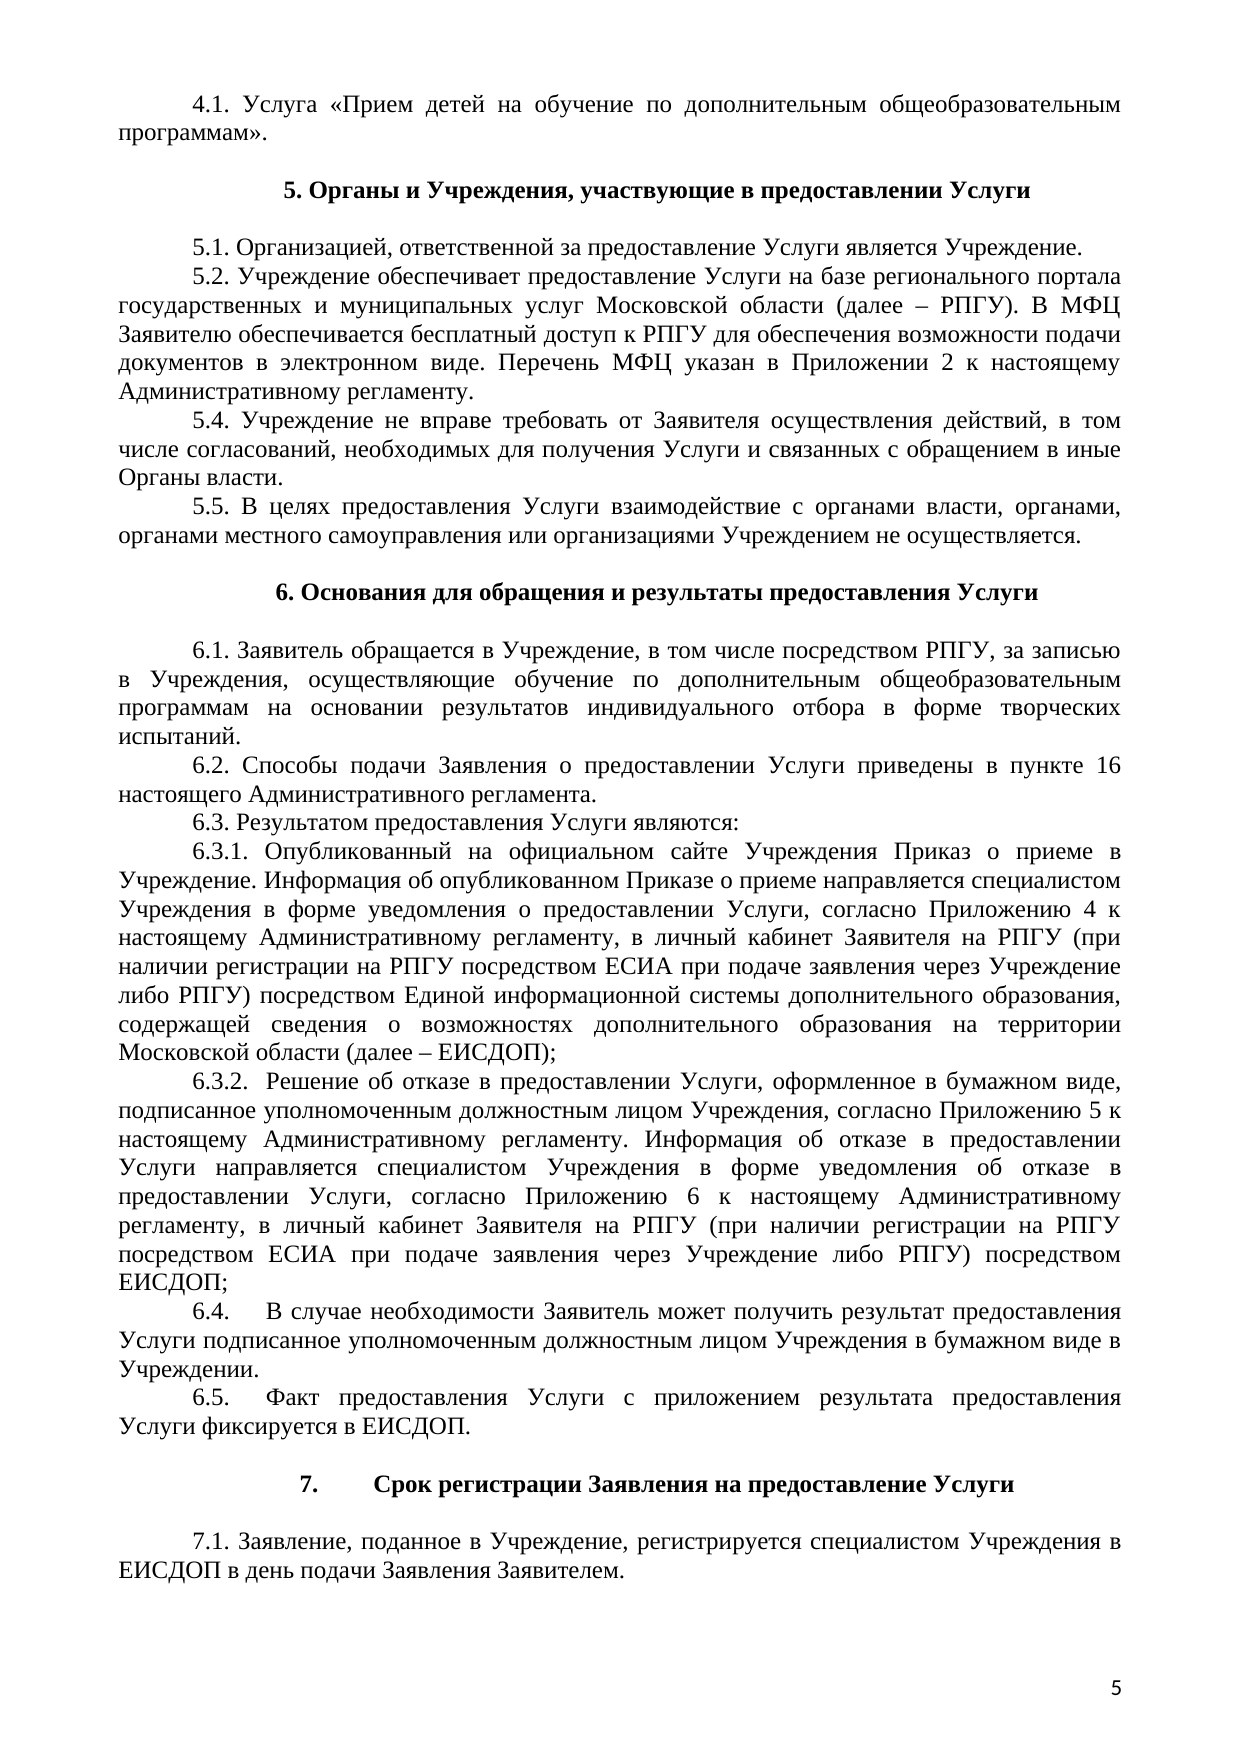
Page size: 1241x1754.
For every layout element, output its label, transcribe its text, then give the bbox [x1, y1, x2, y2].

list Решение об отказе в предоставлении Услуги, оформленное в бумажном виде, подписанное уполномоченным должностным лицом Учреждения, согласно Приложению 5 к настоящему Административному регламенту. Информация об отказе в предоставлении Услуги направляется специалистом Учреждения в форме уведомления об отказе в предоставлении Услуги, согласно Приложению 6 к настоящему Административному регламенту, в личный кабинет Заявителя на РПГУ (при наличии регистрации на РПГУ посредством ЕСИА при подаче заявления через Учреждение либо РПГУ) посредством ЕИСДОП; [118, 1066, 1122, 1296]
text 5.2. Учреждение обеспечивает предоставление Услуги на базе регионального портала государственных и муниципальных услуг Московской области (далее – РПГУ). В МФЦ Заявителю обеспечивается бесплатный доступ к РПГУ для обеспечения возможности подачи документов в электронном виде. Перечень МФЦ указан в Приложении 2 к настоящему Административному регламенту. [118, 261, 1122, 405]
text 7.1. Заявление, поданное в Учреждение, регистрируется специалистом Учреждения в ЕИСДОП в день подачи Заявления Заявителем. [118, 1526, 1122, 1584]
text 5.1. Организацией, ответственной за предоставление Услуги является Учреждение. [118, 232, 1122, 261]
subtitle 6. Основания для обращения и результаты предоставления Услуги [118, 577, 1122, 606]
text 6.3.1. Опубликованный на официальном сайте Учреждения Приказ о приеме в Учреждение. Информация об опубликованном Приказе о приеме направляется специалистом Учреждения в форме уведомления о предоставлении Услуги, согласно Приложению 4 к настоящему Административному регламенту, в личный кабинет Заявителя на РПГУ (при наличии регистрации на РПГУ посредством ЕСИА при подаче заявления через Учреждение либо РПГУ) посредством Единой информационной системы дополнительного образования, содержащей сведения о возможностях дополнительного образования на территории Московской области (далее – ЕИСДОП); [118, 836, 1122, 1066]
text 6.1. Заявитель обращается в Учреждение, в том числе посредством РПГУ, за записью в Учреждения, осуществляющие обучение по дополнительным общеобразовательным программам на основании результатов индивидуального отбора в форме творческих испытаний. [118, 635, 1122, 750]
text 5.5. В целях предоставления Услуги взаимодействие с органами власти, органами, органами местного самоуправления или организациями Учреждением не осуществляется. [118, 491, 1122, 549]
list 5.4. Учреждение не вправе требовать от Заявителя осуществления действий, в том числе согласований, необходимых для получения Услуги и связанных с обращением в иные Органы власти. [118, 405, 1122, 491]
list Факт предоставления Услуги с приложением результата предоставления Услуги фиксируется в ЕИСДОП. [118, 1382, 1122, 1440]
text 6.2. Способы подачи Заявления о предоставлении Услуги приведены в пункте 16 настоящего Административного регламента. [118, 750, 1122, 807]
subtitle Срок регистрации Заявления на предоставление Услуги [118, 1469, 1122, 1497]
text 4.1. Услуга «Прием детей на обучение по дополнительным общеобразовательным программам». [118, 89, 1122, 146]
text 6.3. Результатом предоставления Услуги являются: [118, 807, 1122, 836]
subtitle 5. Органы и Учреждения, участвующие в предоставлении Услуги [118, 175, 1122, 204]
list В случае необходимости Заявитель может получить результат предоставления Услуги подписанное уполномоченным должностным лицом Учреждения в бумажном виде в Учреждении. [118, 1296, 1122, 1382]
